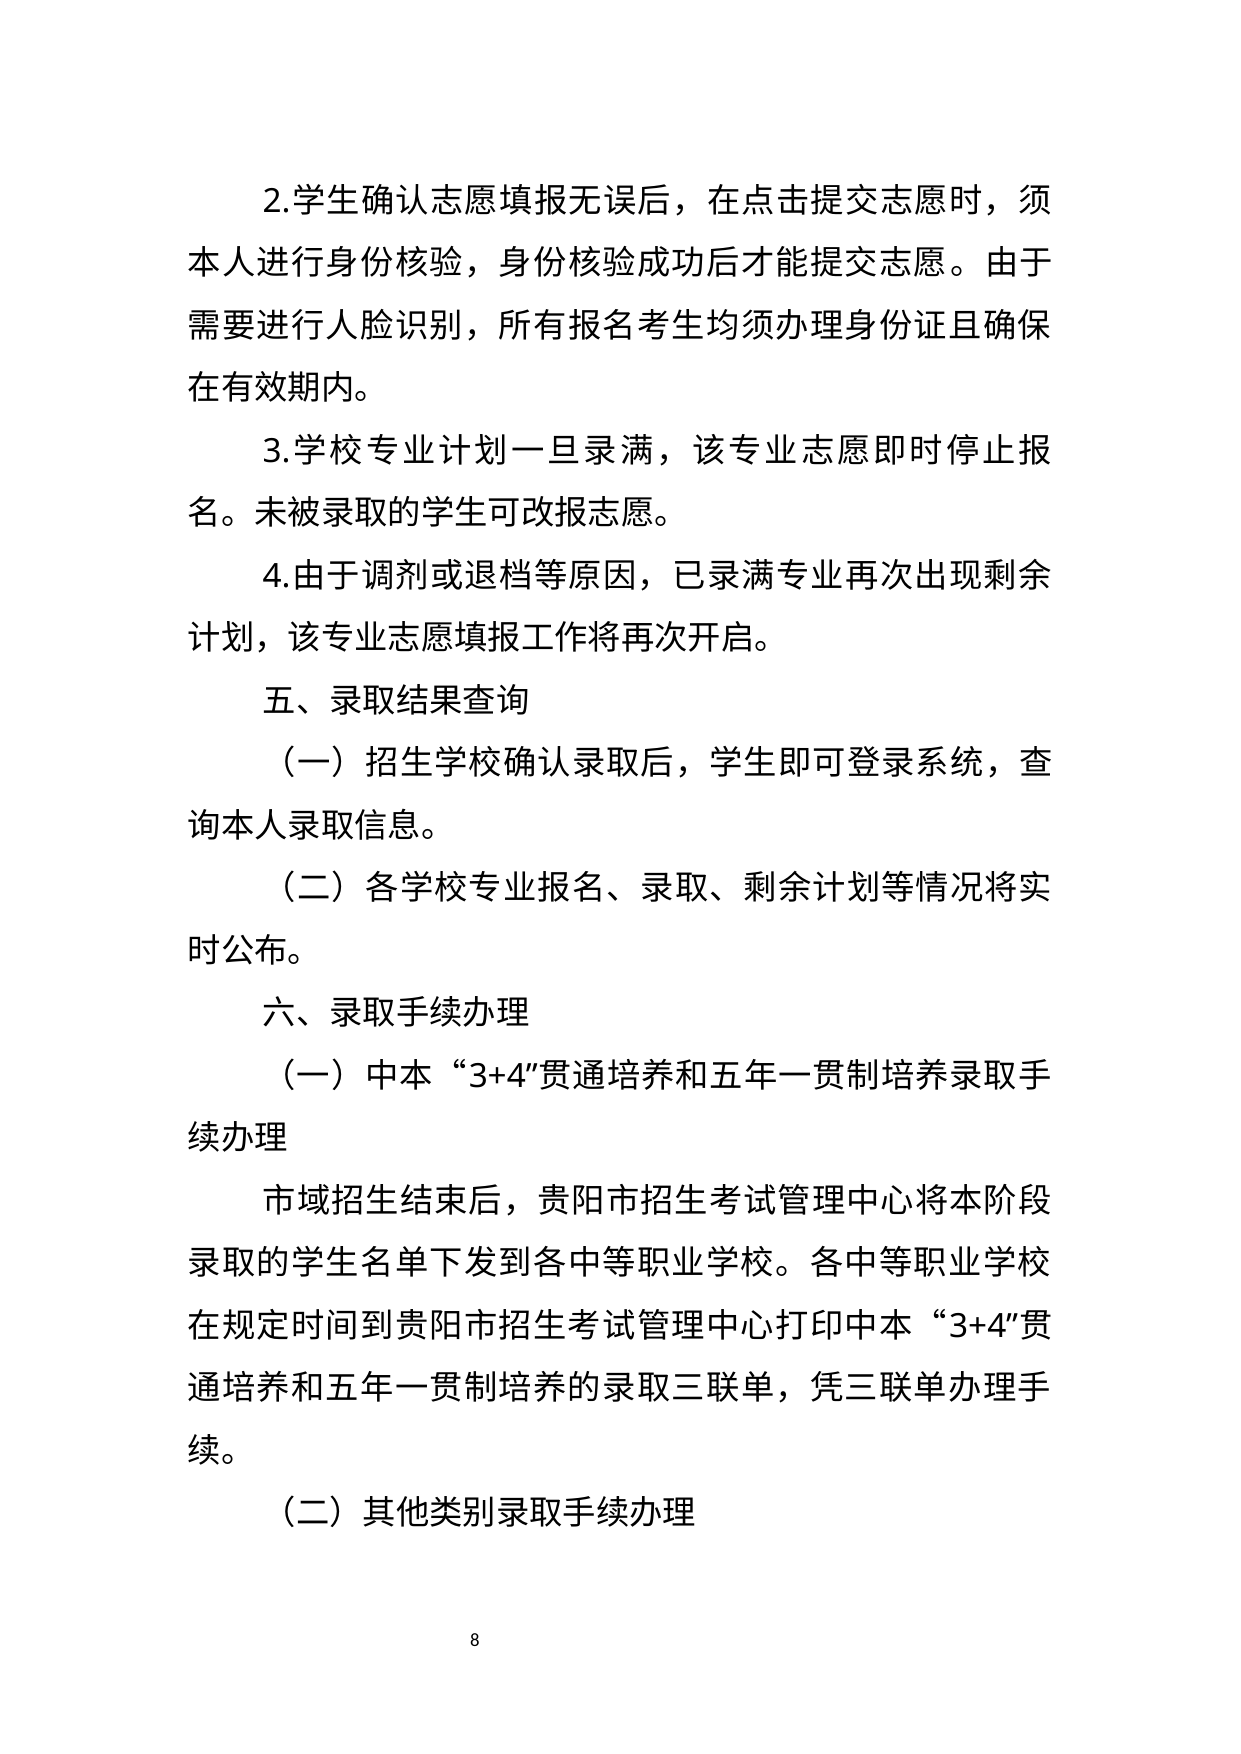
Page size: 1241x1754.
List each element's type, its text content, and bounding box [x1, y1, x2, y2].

text （二）各学校专业报名、录取、剩余计划等情况将实时公布。 [187, 849, 1053, 974]
text 2.学生确认志愿填报无误后，在点击提交志愿时，须本人进行身份核验，身份核验成功后才能提交志愿。由于需要进行人脸识别，所有报名考生均须办理身份证且确保在有效期内。 [187, 162, 1053, 412]
text （一）招生学校确认录取后，学生即可登录系统，查询本人录取信息。 [187, 724, 1053, 849]
text 五、录取结果查询 [187, 662, 1053, 724]
text （一）中本“3+4”贯通培养和五年一贯制培养录取手续办理 [187, 1037, 1053, 1162]
text 3.学校专业计划一旦录满，该专业志愿即时停止报名。未被录取的学生可改报志愿。 [187, 412, 1053, 537]
text （二）其他类别录取手续办理 [187, 1474, 1053, 1537]
text 市域招生结束后，贵阳市招生考试管理中心将本阶段录取的学生名单下发到各中等职业学校。各中等职业学校在规定时间到贵阳市招生考试管理中心打印中本“3+4”贯通培养和五年一贯制培养的录取三联单，凭三联单办理手续。 [187, 1162, 1053, 1474]
text 六、录取手续办理 [187, 974, 1053, 1037]
text 4.由于调剂或退档等原因，已录满专业再次出现剩余计划，该专业志愿填报工作将再次开启。 [187, 537, 1053, 662]
